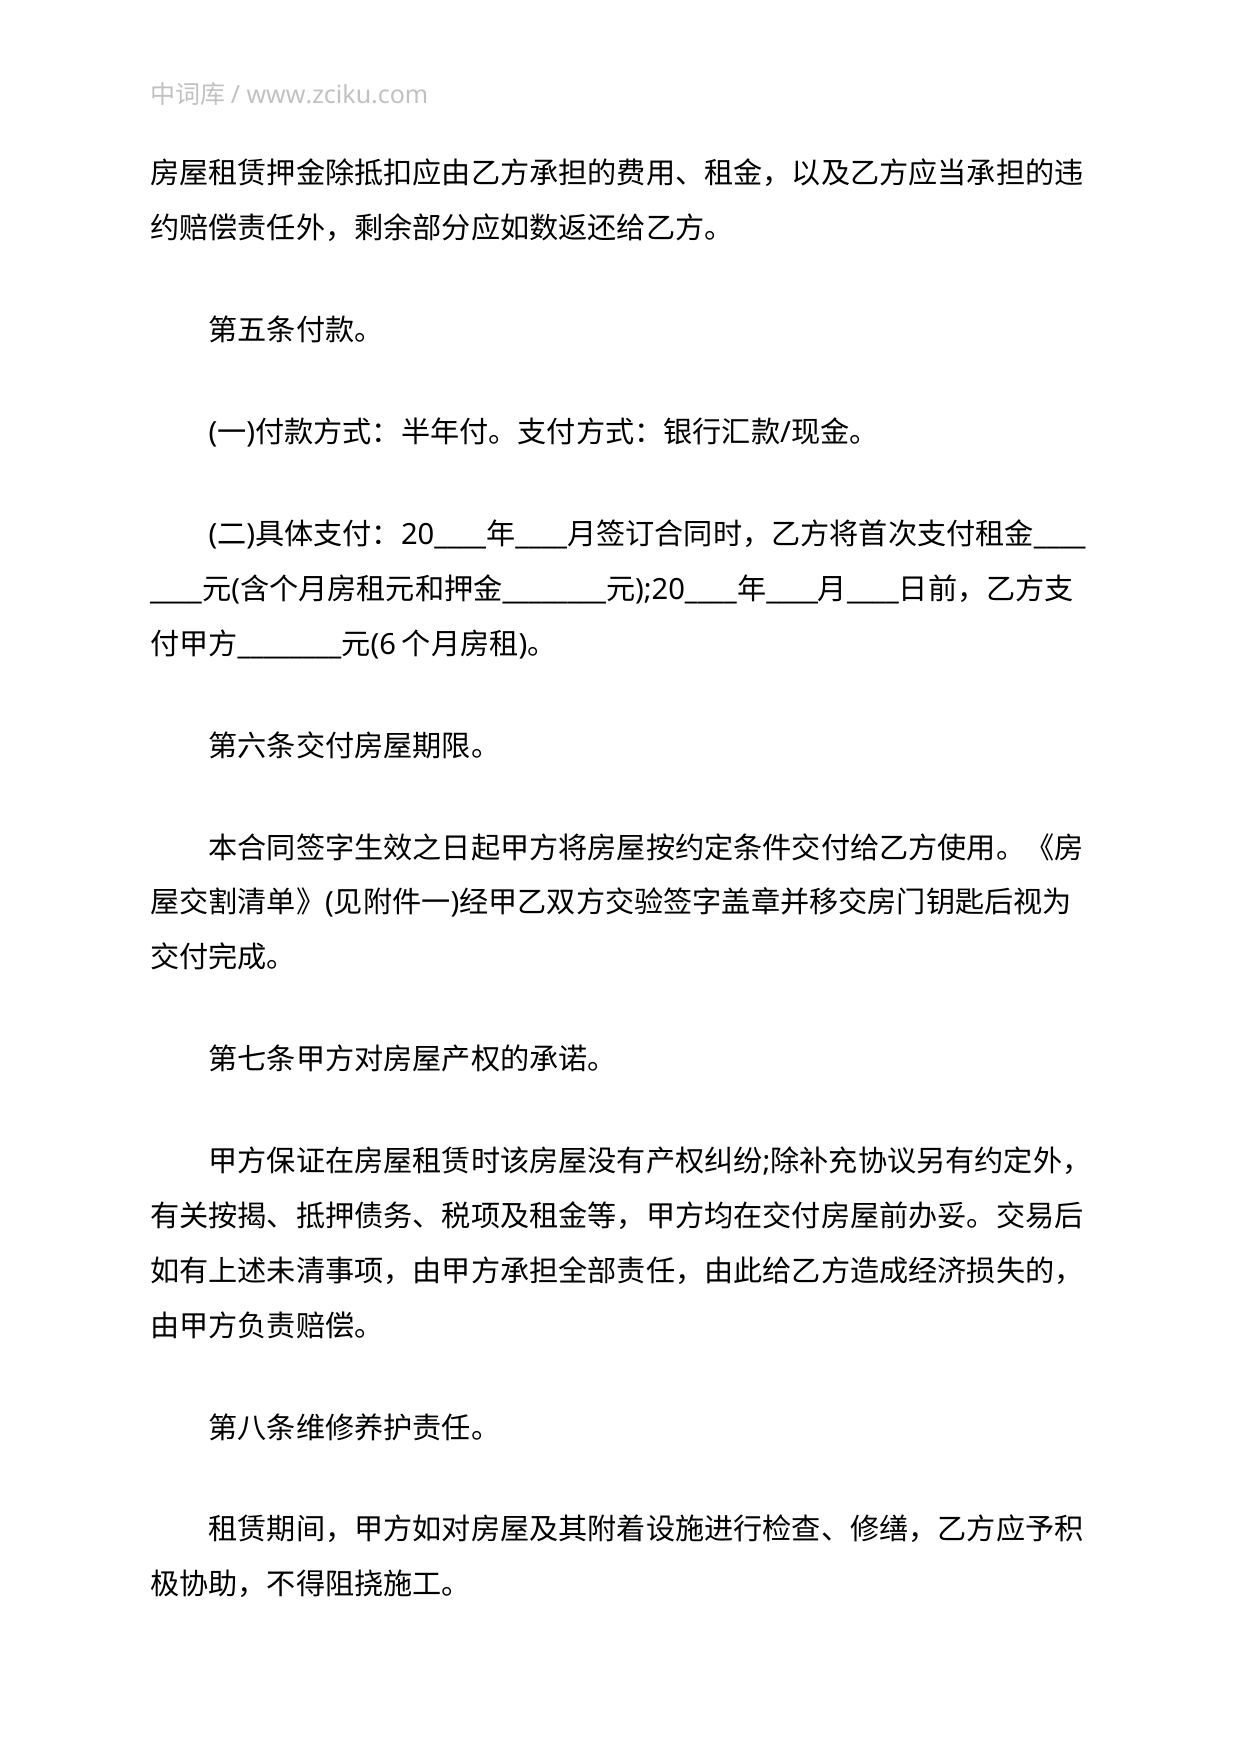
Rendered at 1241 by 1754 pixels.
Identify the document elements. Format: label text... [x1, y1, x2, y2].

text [150, 150, 1090, 247]
text 第七条甲方对房屋产权的承诺。 [150, 1036, 1090, 1078]
text 甲方保证在房屋租赁时该房屋没有产权纠纷;除补充协议另有约定外，有关按揭、抵押债务、税项及租金等，甲方均在交付房屋前办妥。交易后如有上述未清事项，由甲方承担全部责任，由此给乙方造成经济损失的，由甲方负责赔偿。 [150, 1138, 1090, 1345]
text (一)付款方式：半年付。支付方式：银行汇款/现金。 [150, 408, 1090, 451]
text 第八条维修养护责任。 [150, 1404, 1090, 1446]
text 租赁期间，甲方如对房屋及其附着设施进行检查、修缮，乙方应予积极协助，不得阻挠施工。 [150, 1506, 1090, 1603]
text 本合同签字生效之日起甲方将房屋按约定条件交付给乙方使用。《房屋交割清单》(见附件一)经甲乙双方交验签字盖章并移交房门钥匙后视为交付完成。 [150, 824, 1090, 976]
text 第六条交付房屋期限。 [150, 722, 1090, 765]
text 第五条付款。 [150, 307, 1090, 349]
text (二)具体支付：20____年____月签订合同时，乙方将首次支付租金________元(含个月房租元和押金________元);20____年____月____日前，乙方支付甲方________元(6个月房租)。 [150, 510, 1090, 663]
